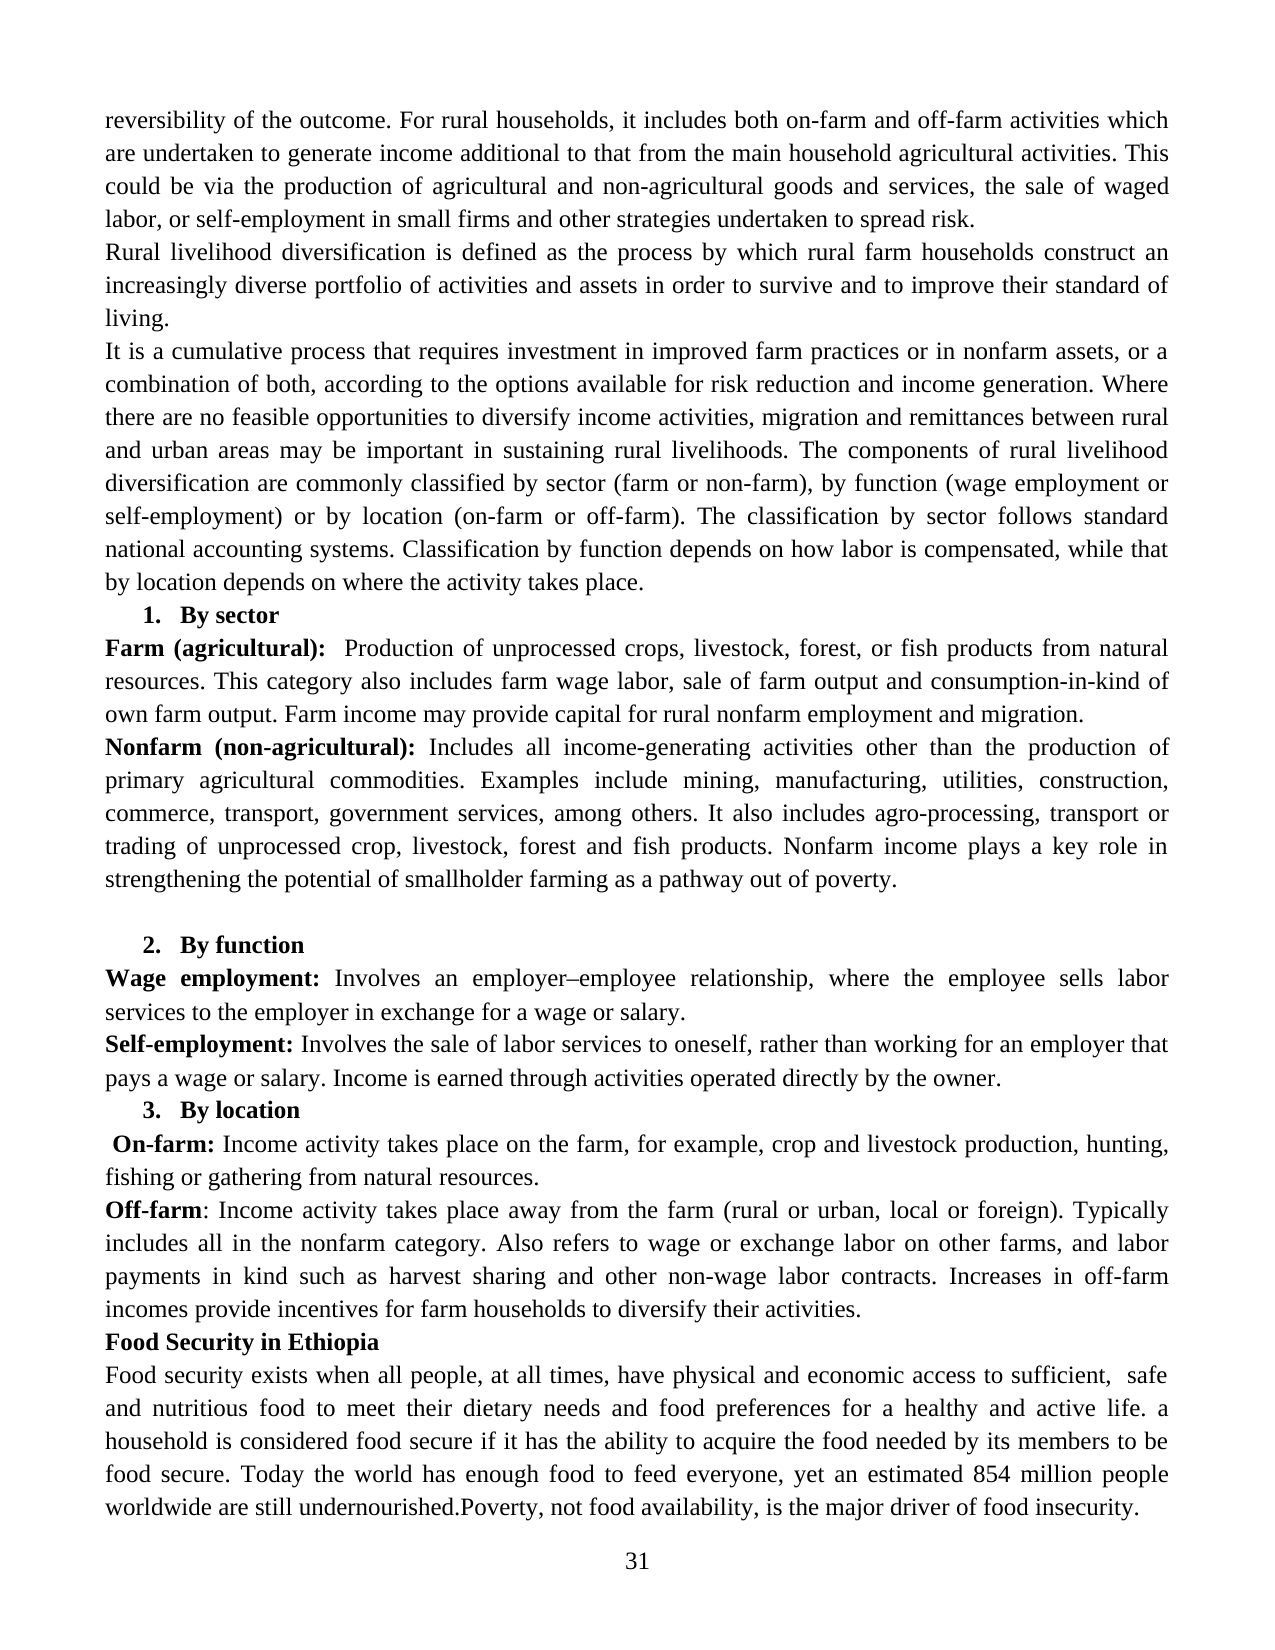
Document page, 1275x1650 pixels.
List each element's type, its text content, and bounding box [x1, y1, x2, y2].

list By function [142, 931, 1170, 959]
text Off-farm: Income activity takes place away from the farm (rural or urban, local or foreign). Typically includes all in the nonfarm category. Also refers to wage or exchange labor on other farms, and labor payments in kind such as harvest sharing and other non-wage labor contracts. Increases in off-farm incomes provide incentives for farm households to diversify their activities. [105, 1195, 1170, 1322]
list By location [142, 1096, 1170, 1124]
text Wage employment: Involves an employer–employee relationship, where the employee sells labor services to the employer in exchange for a wage or salary. [105, 963, 1170, 1025]
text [105, 105, 1170, 233]
text Nonfarm (non-agricultural): Includes all income-generating activities other than the production of primary agricultural commodities. Examples include mining, manufacturing, utilities, construction, commerce, transport, government services, among others. It also includes agro-processing, transport or trading of unprocessed crop, livestock, forest and fish products. Nonfarm income plays a key role in strengthening the potential of smallholder farming as a pathway out of poverty. [105, 732, 1170, 893]
text Food security exists when all people, at all times, have physical and economic access to sufficient, safe and nutritious food to meet their dietary needs and food preferences for a healthy and active life. a household is considered food secure if it has the ability to acquire the food needed by its members to be food secure. Today the world has enough food to feed everyone, yet an estimated 854 million people worldwide are still undernourished.Poverty, not food availability, is the major driver of food insecurity. [105, 1360, 1170, 1521]
text Self-employment: Involves the sale of labor services to oneself, rather than working for an employer that pays a wage or salary. Income is earned through activities operated directly by the owner. [105, 1029, 1170, 1091]
text On-farm: Income activity takes place on the farm, for example, crop and livestock production, hunting, fishing or gathering from natural resources. [105, 1129, 1170, 1190]
text Food Security in Ethiopia [105, 1327, 1170, 1356]
text Farm (agricultural): Production of unprocessed crops, livestock, forest, or fish products from natural resources. This category also includes farm wage labor, sale of farm output and consumption-in-kind of own farm output. Farm income may provide capital for rural nonfarm employment and migration. [105, 633, 1170, 728]
text It is a cumulative process that requires investment in improved farm practices or in nonfarm assets, or a combination of both, according to the options available for risk reduction and income generation. Where there are no feasible opportunities to diversify income activities, migration and remittances between rural and urban areas may be important in sustaining rural livelihoods. The components of rural livelihood diversification are commonly classified by sector (farm or non-farm), by function (wage employment or self-employment) or by location (on-farm or off-farm). The classification by sector follows standard national accounting systems. Classification by function depends on how labor is compensated, while that by location depends on where the activity takes place. [105, 336, 1170, 596]
list By sector [142, 600, 1170, 629]
text Rural livelihood diversification is defined as the process by which rural farm households construct an increasingly diverse portfolio of activities and assets in order to survive and to improve their standard of living. [105, 237, 1170, 332]
